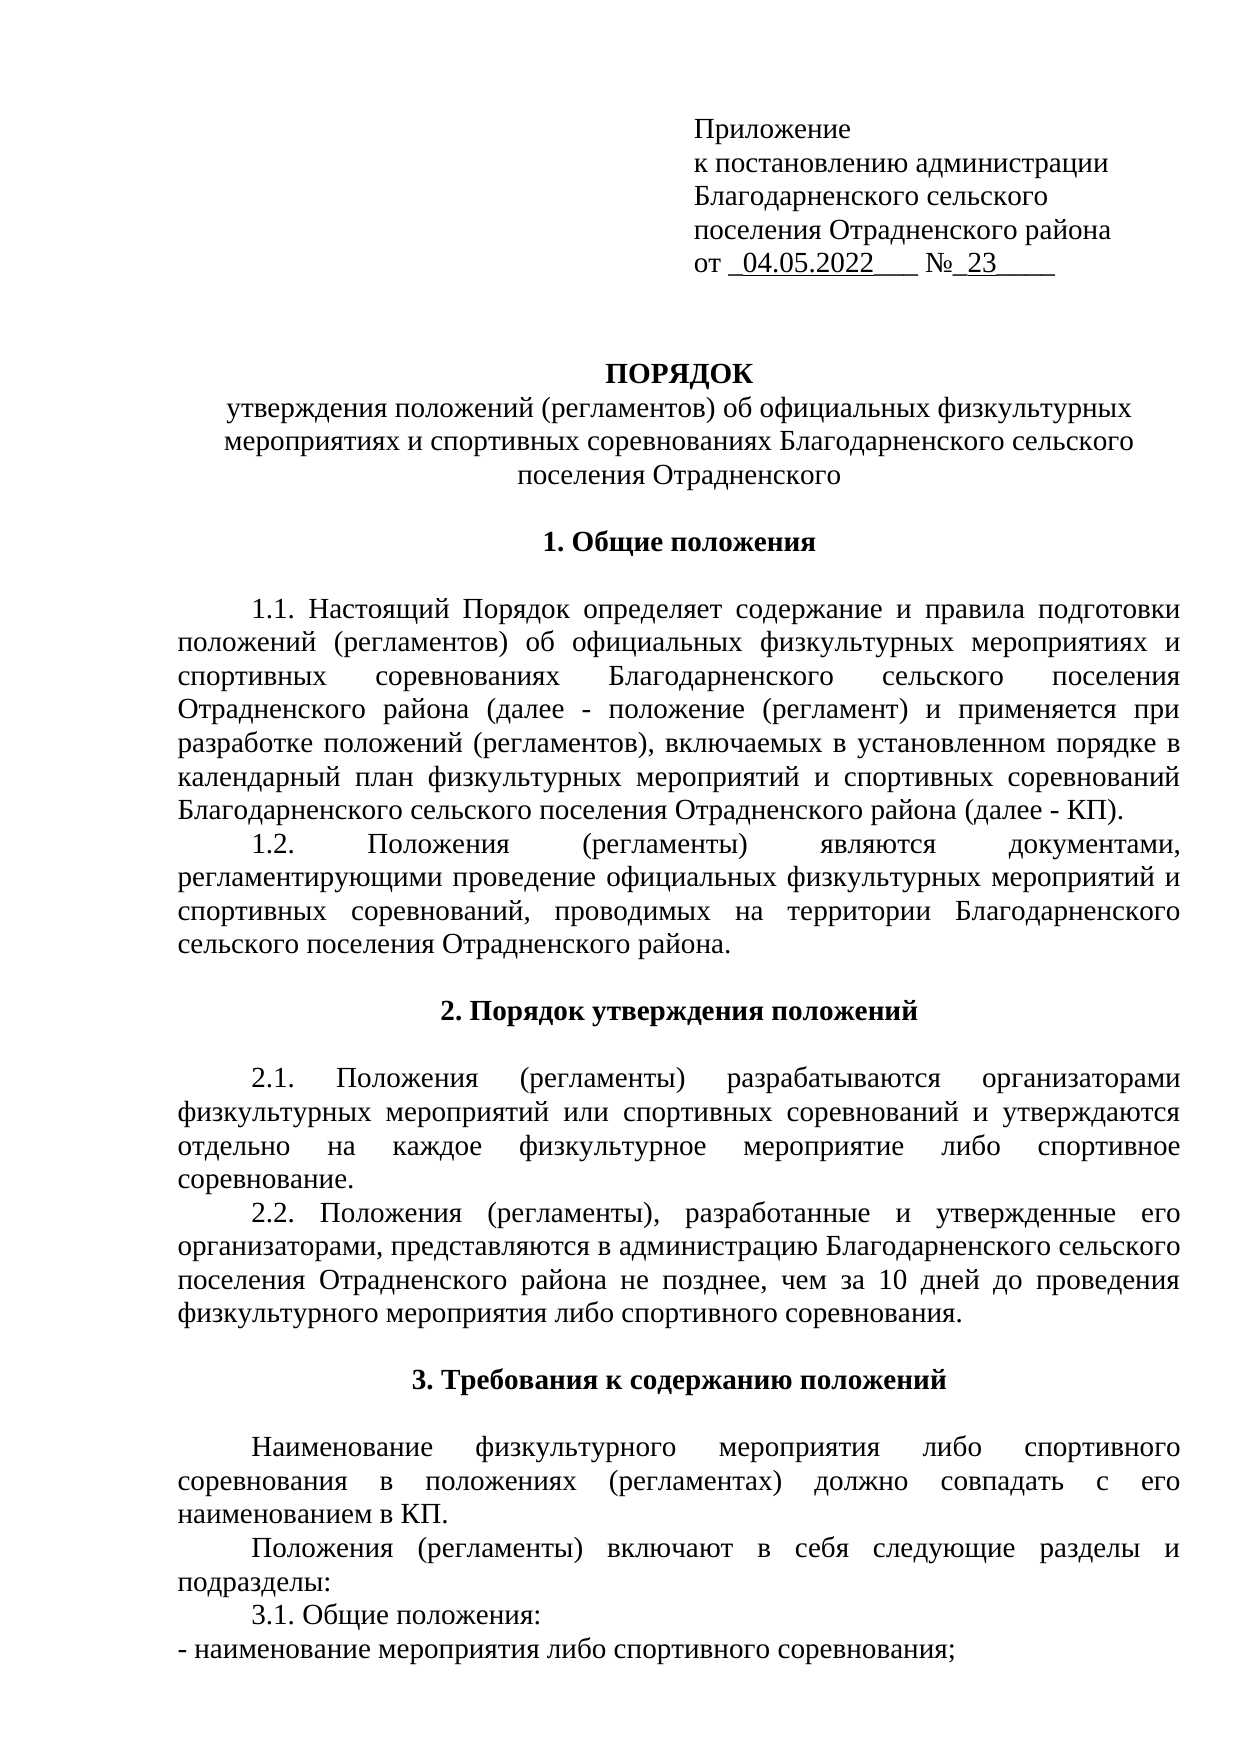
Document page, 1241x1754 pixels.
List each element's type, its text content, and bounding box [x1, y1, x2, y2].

text утверждения положений (регламентов) об официальных физкультурных мероприятиях и спортивных соревнованиях Благодарненского сельского поселения Отрадненского [177, 390, 1181, 490]
text 1.2. Положения (регламенты) являются документами, регламентирующими проведение официальных физкультурных мероприятий и спортивных соревнований, проводимых на территории Благодарненского сельского поселения Отрадненского района. [177, 826, 1181, 960]
text 1. Общие положения [177, 524, 1181, 557]
text 1.1. Настоящий Порядок определяет содержание и правила подготовки положений (регламентов) об официальных физкультурных мероприятиях и спортивных соревнованиях Благодарненского сельского поселения Отрадненского района (далее - положение (регламент) и применяется при разработке положений (регламентов), включаемых в установленном порядке в календарный план физкультурных мероприятий и спортивных соревнований Благодарненского сельского поселения Отрадненского района (далее - КП). [177, 591, 1181, 826]
text к постановлению администрации [620, 145, 1181, 178]
text 2. Порядок утверждения положений [177, 993, 1181, 1027]
text Благодарненского сельского поселения Отрадненского района [693, 178, 1181, 246]
text Приложение [620, 111, 1181, 145]
text ПОРЯДОК [177, 356, 1181, 390]
text 2.1. Положения (регламенты) разрабатываются организаторами физкультурных мероприятий или спортивных соревнований и утверждаются отдельно на каждое физкультурное мероприятие либо спортивное соревнование. [177, 1061, 1181, 1195]
text - наименование мероприятия либо спортивного соревнования; [177, 1631, 1181, 1664]
text 3.1. Общие положения: [177, 1597, 1181, 1631]
text от _04.05.2022___ №_23____ [620, 246, 1181, 279]
text 3. Требования к содержанию положений [177, 1362, 1181, 1396]
text Наименование физкультурного мероприятия либо спортивного соревнования в положениях (регламентах) должно совпадать с его наименованием в КП. [177, 1429, 1181, 1530]
text 2.2. Положения (регламенты), разработанные и утвержденные его организаторами, представляются в администрацию Благодарненского сельского поселения Отрадненского района не позднее, чем за 10 дней до проведения физкультурного мероприятия либо спортивного соревнования. [177, 1195, 1181, 1329]
text Положения (регламенты) включают в себя следующие разделы и подразделы: [177, 1530, 1181, 1597]
